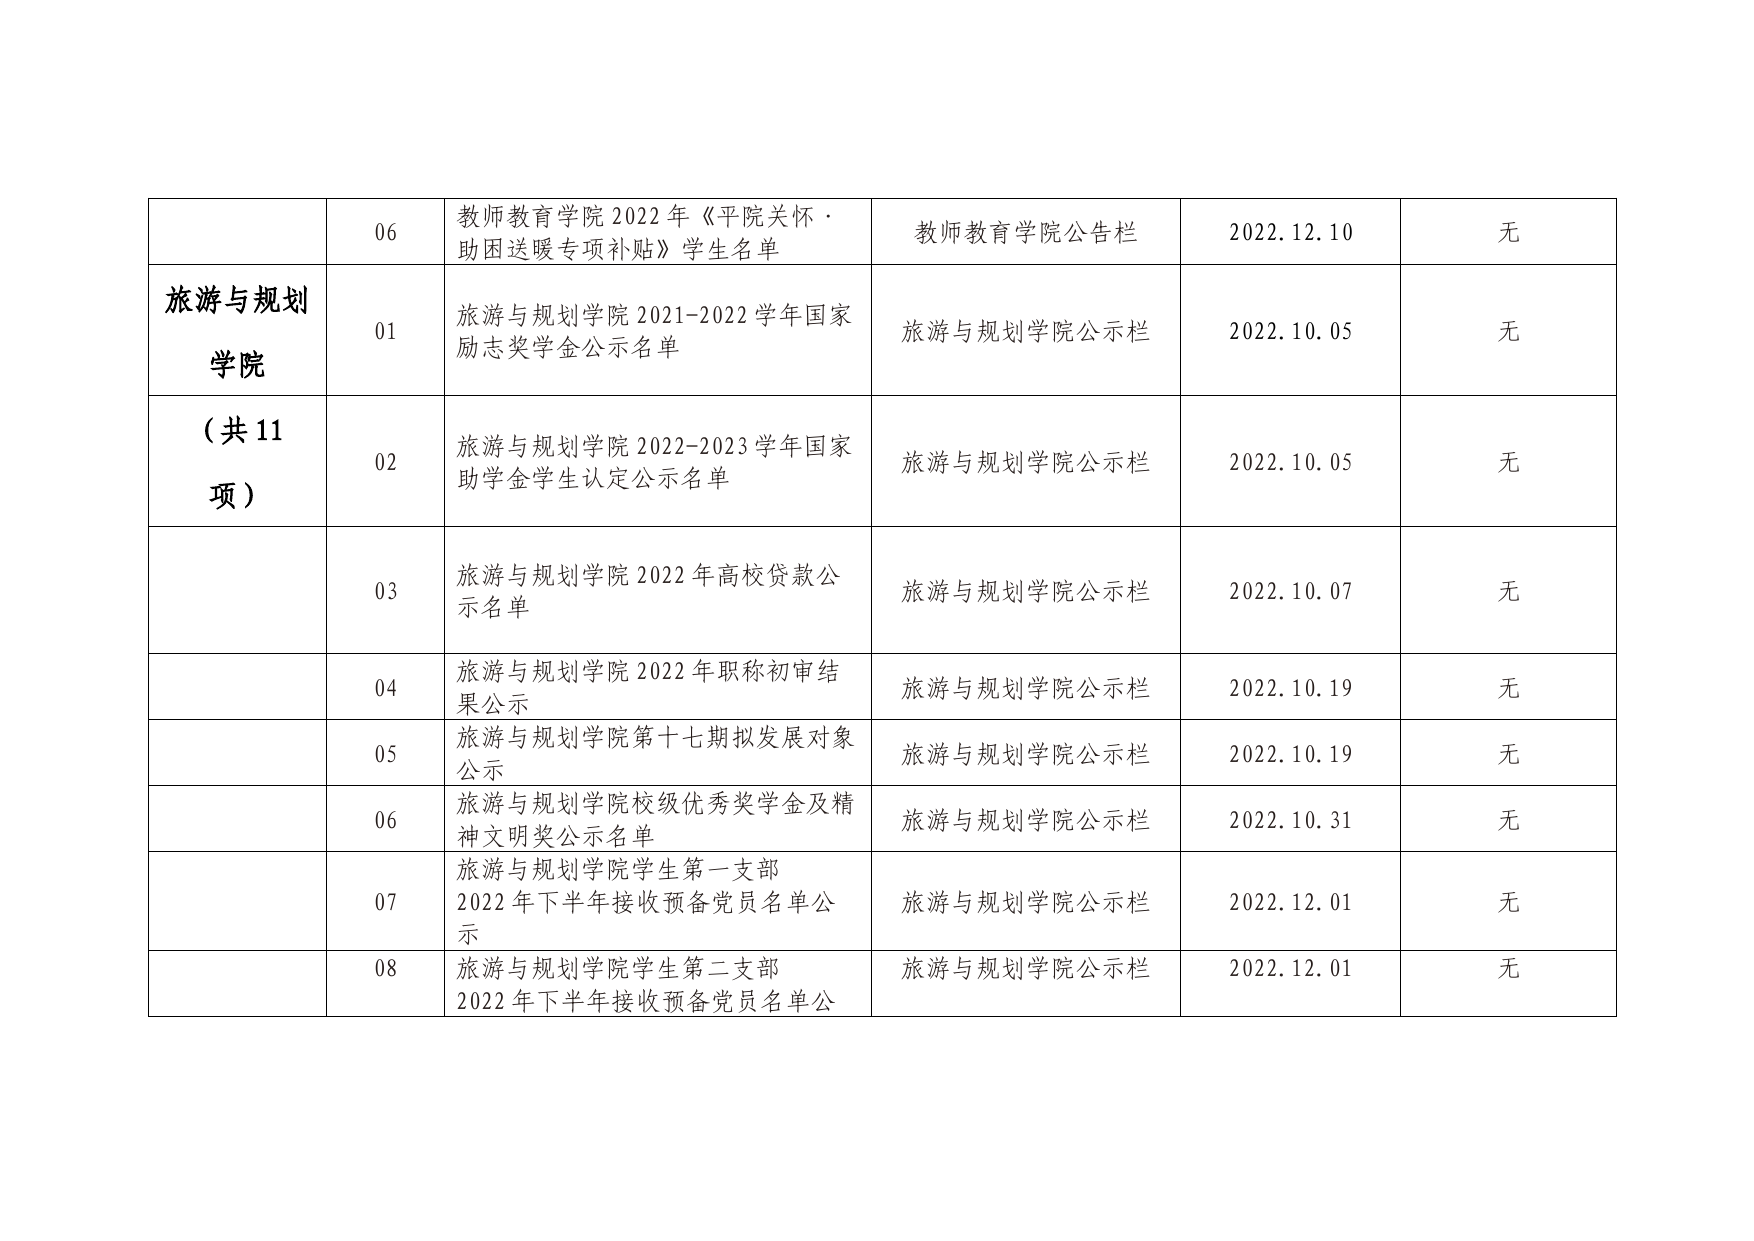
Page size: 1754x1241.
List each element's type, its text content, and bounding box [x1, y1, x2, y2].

table_cell 2022.10.19 [1181, 720, 1400, 785]
table_cell 无 [1401, 852, 1616, 949]
table_cell 旅游与规划学院公示栏 [872, 527, 1180, 653]
table_cell 旅游与规划学院公示栏 [872, 654, 1180, 719]
table_cell 旅游与规划学院公示栏 [872, 396, 1180, 526]
table_cell 2022.10.31 [1181, 786, 1400, 851]
table_cell 07 [327, 852, 444, 949]
table_cell 06 [327, 786, 444, 851]
table_cell 无 [1401, 265, 1616, 395]
table_cell 教师教育学院2022年《平院关怀·助困送暖专项补贴》学生名单 [445, 199, 871, 264]
table_cell 05 [327, 720, 444, 785]
table_cell 旅游与规划学院2022-2023学年国家助学金学生认定公示名单 [445, 396, 871, 526]
table_cell 无 [1401, 396, 1616, 526]
table_cell 无 [1401, 199, 1616, 264]
table_cell 旅游与规划学院公示栏 [872, 852, 1180, 949]
table_cell 2022.12.10 [1181, 199, 1400, 264]
table_cell [149, 199, 326, 264]
table_cell 04 [327, 654, 444, 719]
table_cell 旅游与规划学院公示栏 [872, 951, 1180, 1016]
table_cell 旅游与规划学院公示栏 [872, 265, 1180, 395]
table_cell 无 [1401, 786, 1616, 851]
table_cell 旅游与规划学院公示栏 [872, 720, 1180, 785]
table_cell 2022.10.19 [1181, 654, 1400, 719]
table_cell 旅游与规划学院2022年职称初审结果公示 [445, 654, 871, 719]
table_cell 旅游与规划学院2022年高校贷款公示名单 [445, 527, 871, 653]
table_cell [149, 654, 326, 719]
table_cell 02 [327, 396, 444, 526]
table_cell 2022.12.01 [1181, 852, 1400, 949]
table_cell （共11项） [149, 396, 326, 526]
table_cell 2022.10.07 [1181, 527, 1400, 653]
table_cell 2022.10.05 [1181, 396, 1400, 526]
table_cell [149, 951, 326, 1016]
table_cell [149, 852, 326, 949]
table_cell [149, 527, 326, 653]
table_cell 无 [1401, 951, 1616, 1016]
table_cell 旅游与规划学院第十七期拟发展对象公示 [445, 720, 871, 785]
table_cell 旅游与规划学院学生第一支部 2022年下半年接收预备党员名单公示 [445, 852, 871, 949]
table_cell [149, 720, 326, 785]
table_cell 旅游与规划学院公示栏 [872, 786, 1180, 851]
table_cell 06 [327, 199, 444, 264]
table_cell 03 [327, 527, 444, 653]
table_cell 2022.12.01 [1181, 951, 1400, 1016]
table_cell 08 [327, 951, 444, 1016]
table_cell 01 [327, 265, 444, 395]
table_cell 旅游与规划 学院 [149, 265, 326, 395]
table_cell 无 [1401, 654, 1616, 719]
table_cell [149, 786, 326, 851]
table_cell 无 [1401, 527, 1616, 653]
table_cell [445, 951, 871, 1016]
table_cell 旅游与规划学院校级优秀奖学金及精神文明奖公示名单 [445, 786, 871, 851]
table_cell 教师教育学院公告栏 [872, 199, 1180, 264]
table_cell 旅游与规划学院2021-2022学年国家励志奖学金公示名单 [445, 265, 871, 395]
table_cell 2022.10.05 [1181, 265, 1400, 395]
table_cell 无 [1401, 720, 1616, 785]
